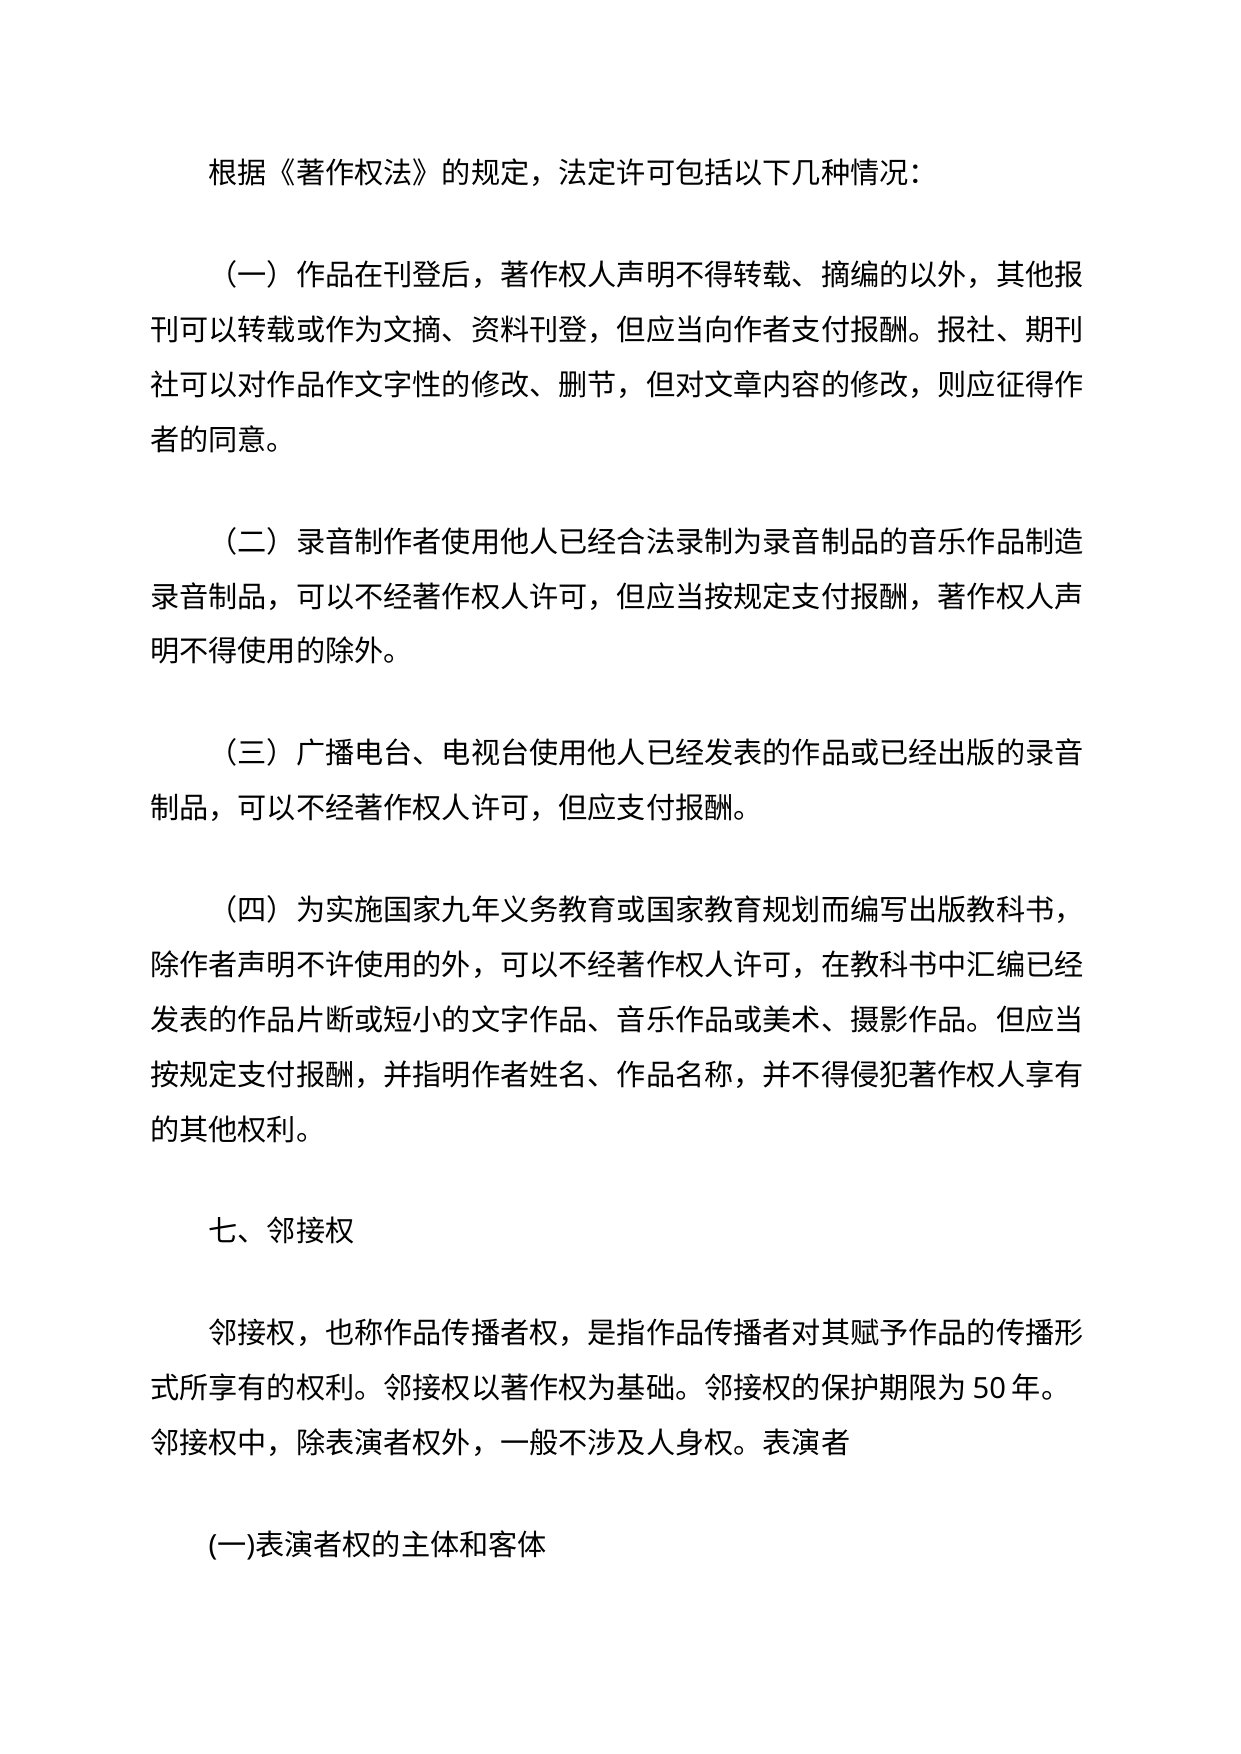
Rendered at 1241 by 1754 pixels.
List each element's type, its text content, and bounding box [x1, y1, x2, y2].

text (一)表演者权的主体和客体 [150, 1521, 1090, 1564]
text （四）为实施国家九年义务教育或国家教育规划而编写出版教科书，除作者声明不许使用的外，可以不经著作权人许可，在教科书中汇编已经发表的作品片断或短小的文字作品、音乐作品或美术、摄影作品。但应当按规定支付报酬，并指明作者姓名、作品名称，并不得侵犯著作权人享有的其他权利。 [150, 886, 1090, 1148]
text 邻接权，也称作品传播者权，是指作品传播者对其赋予作品的传播形式所享有的权利。邻接权以著作权为基础。邻接权的保护期限为50年。邻接权中，除表演者权外，一般不涉及人身权。表演者 [150, 1309, 1090, 1462]
text （一）作品在刊登后，著作权人声明不得转载、摘编的以外，其他报刊可以转载或作为文摘、资料刊登，但应当向作者支付报酬。报社、期刊社可以对作品作文字性的修改、删节，但对文章内容的修改，则应征得作者的同意。 [150, 252, 1090, 459]
text （二）录音制作者使用他人已经合法录制为录音制品的音乐作品制造录音制品，可以不经著作权人许可，但应当按规定支付报酬，著作权人声明不得使用的除外。 [150, 518, 1090, 670]
text （三）广播电台、电视台使用他人已经发表的作品或已经出版的录音制品，可以不经著作权人许可，但应支付报酬。 [150, 730, 1090, 827]
text 根据《著作权法》的规定，法定许可包括以下几种情况： [150, 150, 1090, 192]
text 七、邻接权 [150, 1208, 1090, 1250]
